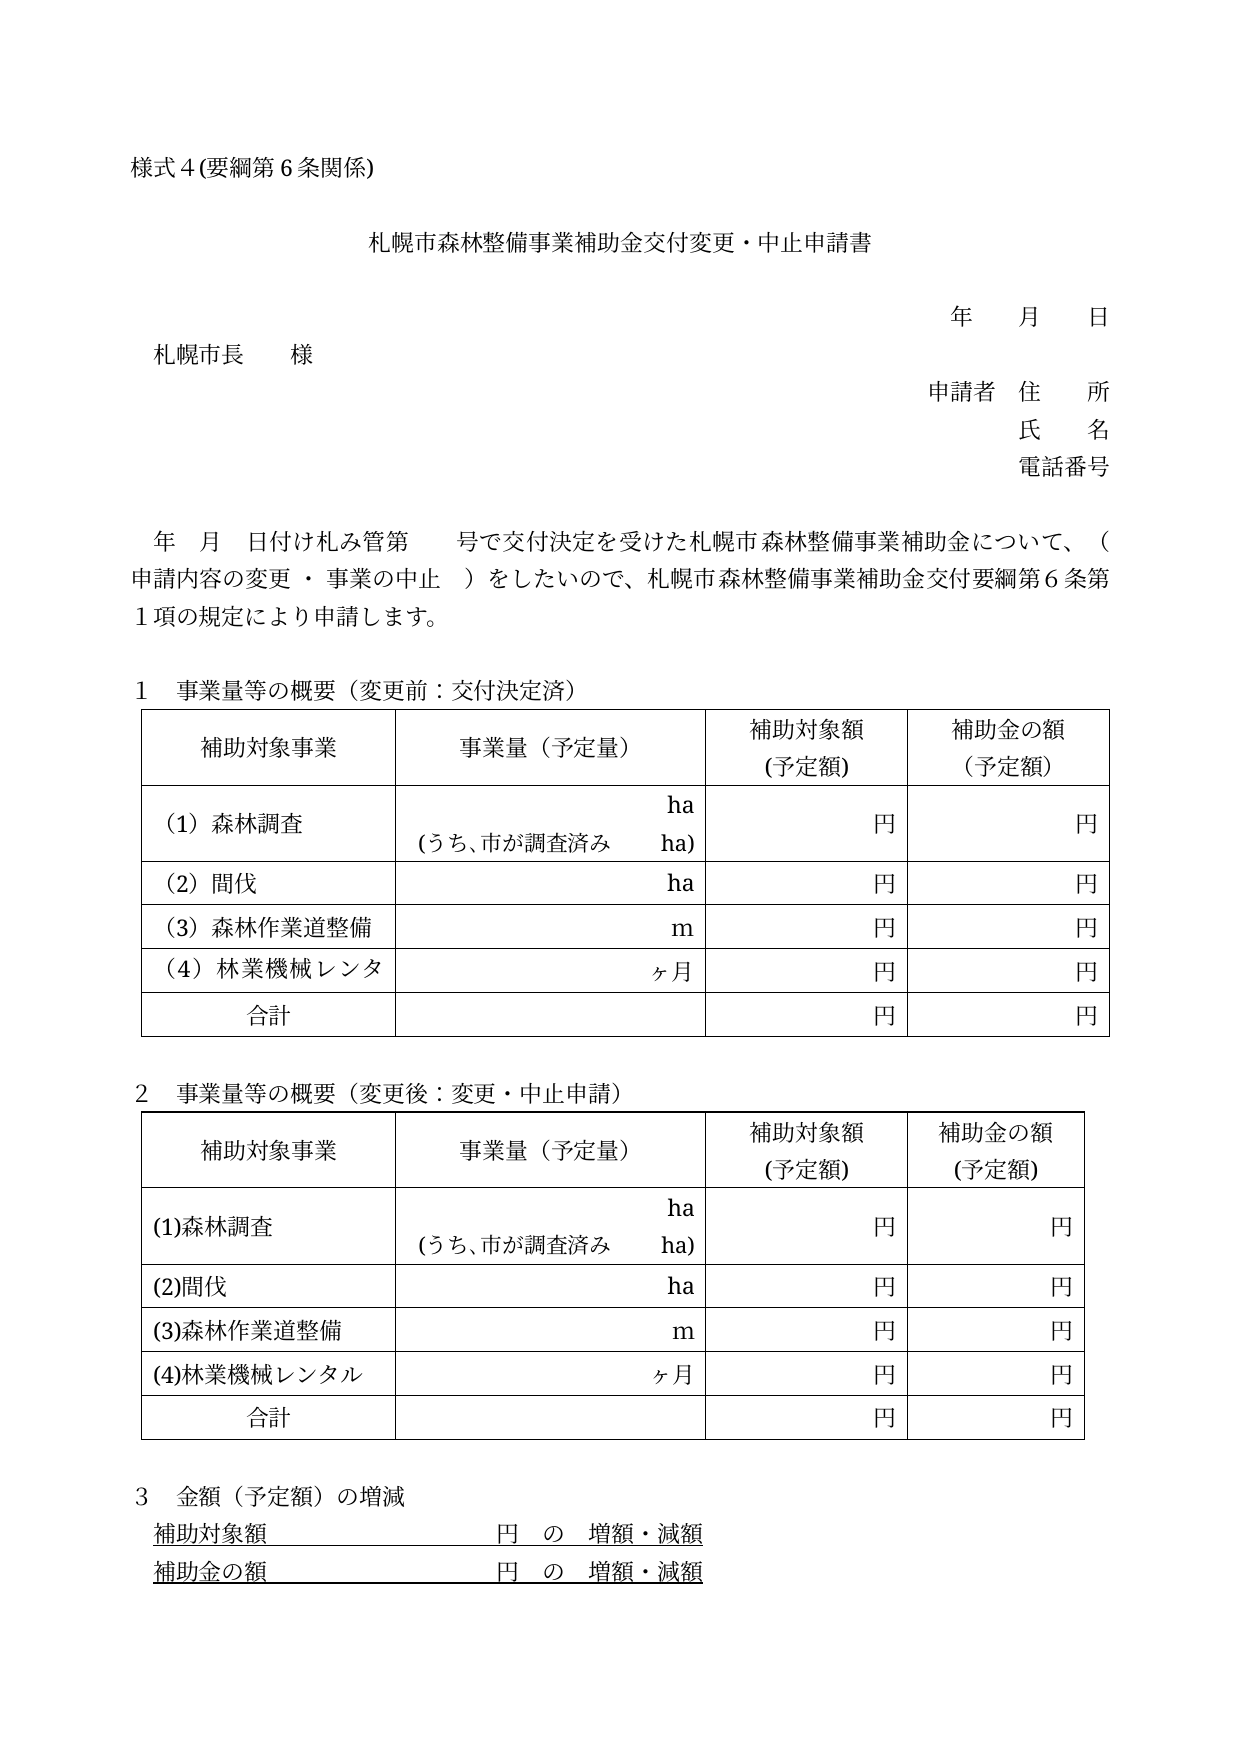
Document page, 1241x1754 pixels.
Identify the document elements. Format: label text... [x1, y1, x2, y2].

table_header 補助金の額 （予定額） [908, 710, 1109, 784]
table_cell （1）森林調査 [142, 786, 395, 861]
table_cell 合計 [142, 993, 395, 1036]
table_cell [396, 993, 705, 1036]
table_cell ha (うち､市が調査済み ha) [396, 1188, 705, 1263]
table_cell 円 [706, 1396, 907, 1438]
text 年 月 日 [130, 297, 1110, 335]
table_cell (1)森林調査 [142, 1188, 395, 1263]
text 氏 名 [130, 409, 1110, 447]
table_header 補助対象事業 [142, 710, 395, 784]
table_header 補助対象額 (予定額) [706, 710, 907, 784]
table_cell (4)林業機械レンタル [142, 1352, 395, 1395]
table_cell （3）森林作業道整備 [142, 905, 395, 948]
table_header 事業量（予定量） [396, 710, 705, 784]
table_cell ヶ月 [396, 949, 705, 992]
table_cell ｍ [396, 1308, 705, 1351]
table_cell 円 [908, 1352, 1084, 1395]
table_cell 円 [706, 786, 907, 861]
table_cell ha [396, 1265, 705, 1307]
table_cell 円 [908, 786, 1109, 861]
text １ 事業量等の概要（変更前：交付決定済） [130, 671, 1110, 709]
table_cell （4）林業機械レンタル [142, 949, 395, 992]
table_cell （2）間伐 [142, 862, 395, 904]
table_cell [396, 1396, 705, 1438]
table_cell 円 [908, 949, 1109, 992]
table_cell 円 [908, 1265, 1084, 1307]
table_cell 円 [908, 993, 1109, 1036]
table_cell 円 [706, 1352, 907, 1395]
table_cell 円 [706, 1265, 907, 1307]
table_cell ha [396, 862, 705, 904]
text 補助金の額 円 の 増額・減額 [130, 1552, 1110, 1589]
table_header 補助金の額 (予定額) [908, 1113, 1084, 1187]
table_cell 円 [908, 1396, 1084, 1438]
table_cell 合計 [142, 1396, 395, 1438]
table_cell 円 [706, 1188, 907, 1263]
table_cell 円 [706, 949, 907, 992]
table_cell 円 [908, 1308, 1084, 1351]
text ３ 金額（予定額）の増減 [130, 1477, 1110, 1514]
table_cell ヶ月 [396, 1352, 705, 1395]
table_cell 円 [706, 862, 907, 904]
table_cell 円 [706, 993, 907, 1036]
text 年 月 日付け札み管第 号で交付決定を受けた札幌市森林整備事業補助金について、（ 申請内容の変更 ・ 事業の中止 ）をしたいので、札幌市森林整備事業補助金交付要綱第６条第１項の規定により申請します。 [130, 522, 1110, 634]
table_cell 円 [908, 862, 1109, 904]
table_cell 円 [706, 905, 907, 948]
table_cell ｍ [396, 905, 705, 948]
table_cell 円 [908, 905, 1109, 948]
table_header 補助対象事業 [142, 1113, 395, 1187]
table_cell (2)間伐 [142, 1265, 395, 1307]
text ２ 事業量等の概要（変更後：変更・中止申請） [130, 1074, 1110, 1111]
text 様式４(要綱第6条関係) [130, 148, 1110, 185]
text 札幌市長 様 [130, 335, 1110, 372]
table_cell 円 [908, 1188, 1084, 1263]
table_cell ha (うち､市が調査済み ha) [396, 786, 705, 861]
table_header 補助対象額 (予定額) [706, 1113, 907, 1187]
table_header 事業量（予定量） [396, 1113, 705, 1187]
text 補助対象額 円 の 増額・減額 [130, 1514, 1110, 1552]
text 札幌市森林整備事業補助金交付変更・中止申請書 [130, 222, 1110, 260]
text 申請者 住 所 [130, 372, 1110, 409]
text 電話番号 [130, 447, 1110, 484]
table_cell 円 [706, 1308, 907, 1351]
table_cell (3)森林作業道整備 [142, 1308, 395, 1351]
